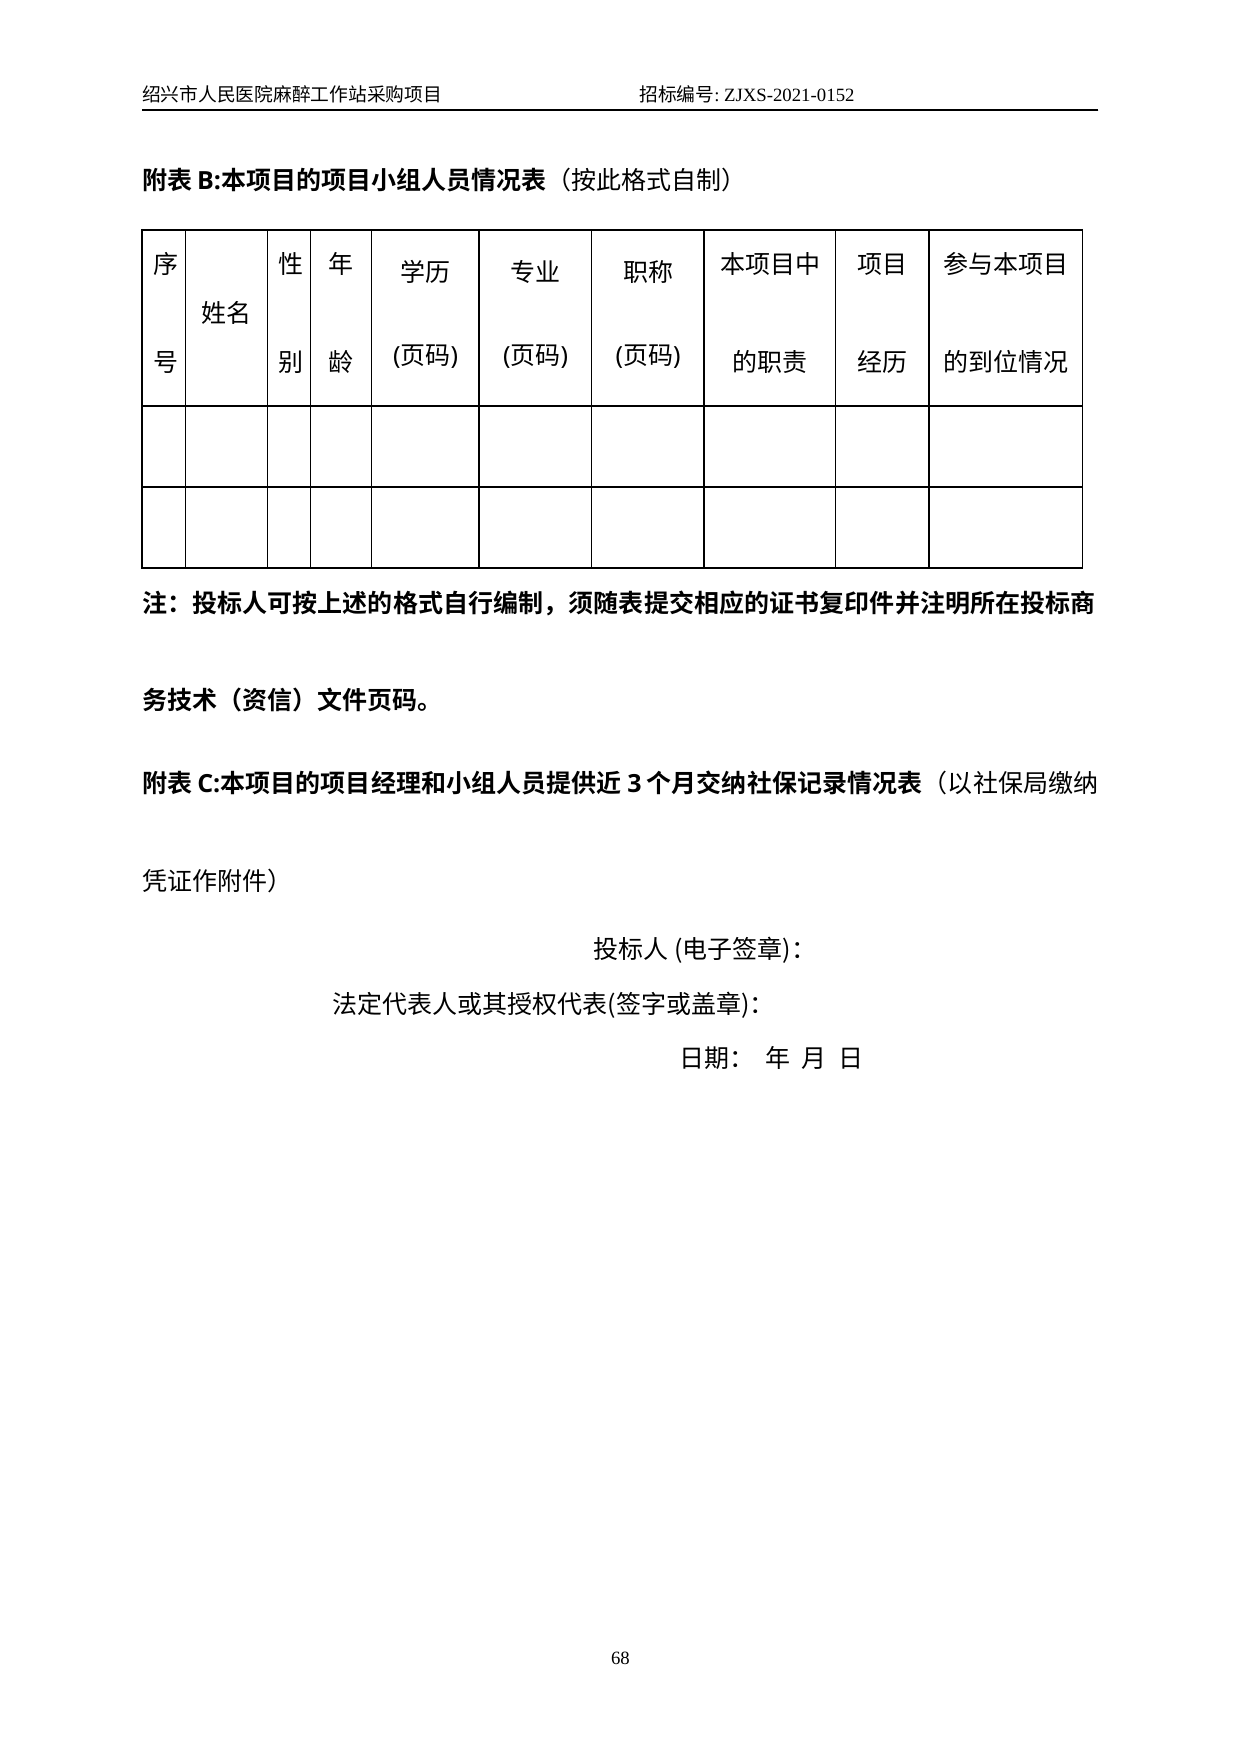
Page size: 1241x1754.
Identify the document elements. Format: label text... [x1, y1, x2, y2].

table_header 姓名 [186, 231, 267, 405]
table_cell [705, 407, 835, 486]
table_cell [836, 488, 928, 567]
table_header 项目经历 [836, 231, 928, 405]
table_header 序号 [143, 231, 185, 405]
table_cell [480, 407, 591, 486]
table_cell [311, 488, 371, 567]
table_cell [836, 407, 928, 486]
table_cell [311, 407, 371, 486]
text 法定代表人或其授权代表(签字或盖章)： [142, 984, 1098, 1021]
table_cell [186, 407, 267, 486]
text 日期： 年 月 日 [142, 1039, 1098, 1075]
table_cell [592, 488, 703, 567]
table_cell [143, 407, 185, 486]
table_cell [480, 488, 591, 567]
table_header 年龄 [311, 231, 371, 405]
table_cell [268, 407, 310, 486]
table_cell [705, 488, 835, 567]
table_cell [268, 488, 310, 567]
table_cell [372, 488, 478, 567]
text 附表C:本项目的项目经理和小组人员提供近3个月交纳社保记录情况表（以社保局缴纳凭证作附件） [142, 749, 1098, 912]
text 注：投标人可按上述的格式自行编制，须随表提交相应的证书复印件并注明所在投标商务技术（资信）文件页码。 [142, 569, 1098, 731]
table_header 本项目中的职责 [705, 231, 835, 405]
table_header 专业 (页码) [480, 231, 591, 405]
table_header 学历 (页码) [372, 231, 478, 405]
table_cell [930, 407, 1082, 486]
text 投标人 (电子签章)： [142, 930, 1098, 966]
table_cell [143, 488, 185, 567]
table_cell [592, 407, 703, 486]
table_header 参与本项目的到位情况 [930, 231, 1082, 405]
table_cell [930, 488, 1082, 567]
table_header 性别 [268, 231, 310, 405]
table_header 职称 (页码) [592, 231, 703, 405]
text 附表B:本项目的项目小组人员情况表（按此格式自制） [142, 146, 1098, 211]
table_cell [186, 488, 267, 567]
table_cell [372, 407, 478, 486]
